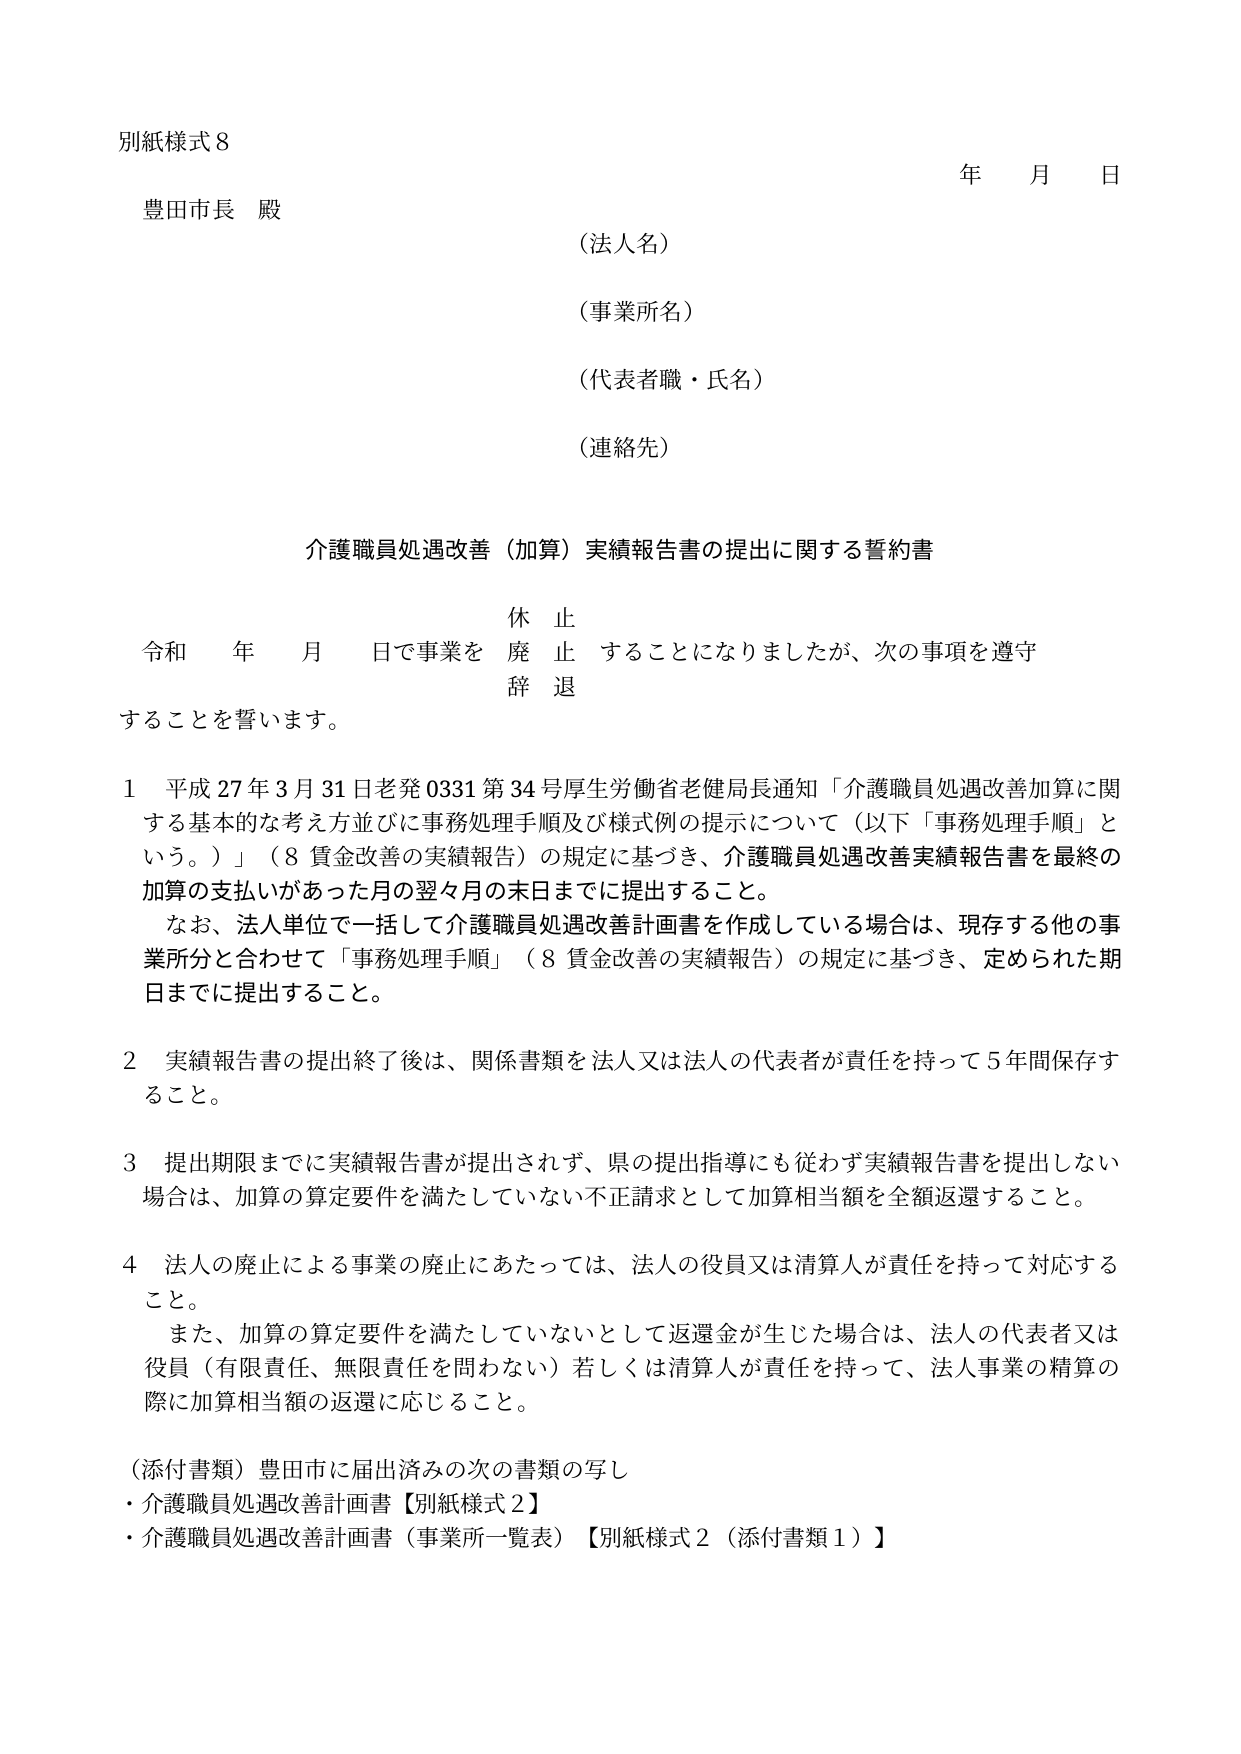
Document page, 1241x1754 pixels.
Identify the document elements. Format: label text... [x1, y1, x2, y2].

text １ 平成27年3月31日老発0331第34号厚生労働省老健局長通知「介護職員処遇改善加算に関する基本的な考え方並びに事務処理手順及び様式例の提示について（以下「事務処理手順」という。）」（８ 賃金改善の実績報告）の規定に基づき、介護職員処遇改善実績報告書を最終の加算の支払いがあった月の翌々月の末日までに提出すること。 [118, 770, 1122, 906]
text （添付書類）豊田市に届出済みの次の書類の写し [118, 1451, 1122, 1486]
text 年 月 日 [118, 157, 1122, 191]
text 介護職員処遇改善（加算）実績報告書の提出に関する誓約書 [118, 532, 1122, 566]
text ２ 実績報告書の提出終了後は、関係書類を法人又は法人の代表者が責任を持って５年間保存すること。 [118, 1043, 1122, 1111]
text 休 止 [118, 600, 1122, 634]
text （代表者職・氏名） [566, 361, 1122, 396]
text ・介護職員処遇改善計画書（事業所一覧表）【別紙様式２（添付書類１）】 [118, 1519, 1122, 1554]
text （事業所名） [566, 293, 1122, 327]
text 別紙様式８ [118, 123, 1122, 157]
text 辞 退 [118, 668, 1122, 702]
text 豊田市長 殿 [118, 191, 1122, 225]
text また、加算の算定要件を満たしていないとして返還金が生じた場合は、法人の代表者又は役員（有限責任、無限責任を問わない）若しくは清算人が責任を持って、法人事業の精算の際に加算相当額の返還に応じること。 [144, 1315, 1122, 1417]
text （法人名） [566, 225, 1122, 259]
text ・介護職員処遇改善計画書【別紙様式２】 [118, 1486, 1122, 1519]
text 令和 年 月 日で事業を 廃 止 することになりましたが、次の事項を遵守 [118, 634, 1122, 668]
text ３ 提出期限までに実績報告書が提出されず、県の提出指導にも従わず実績報告書を提出しない場合は、加算の算定要件を満たしていない不正請求として加算相当額を全額返還すること。 [118, 1145, 1122, 1213]
text ４ 法人の廃止による事業の廃止にあたっては、法人の役員又は清算人が責任を持って対応すること。 [118, 1247, 1122, 1315]
text なお、法人単位で一括して介護職員処遇改善計画書を作成している場合は、現存する他の事業所分と合わせて「事務処理手順」（８ 賃金改善の実績報告）の規定に基づき、定められた期日までに提出すること。 [143, 906, 1122, 1009]
text することを誓います。 [118, 702, 1122, 736]
text （連絡先） [566, 429, 1122, 464]
